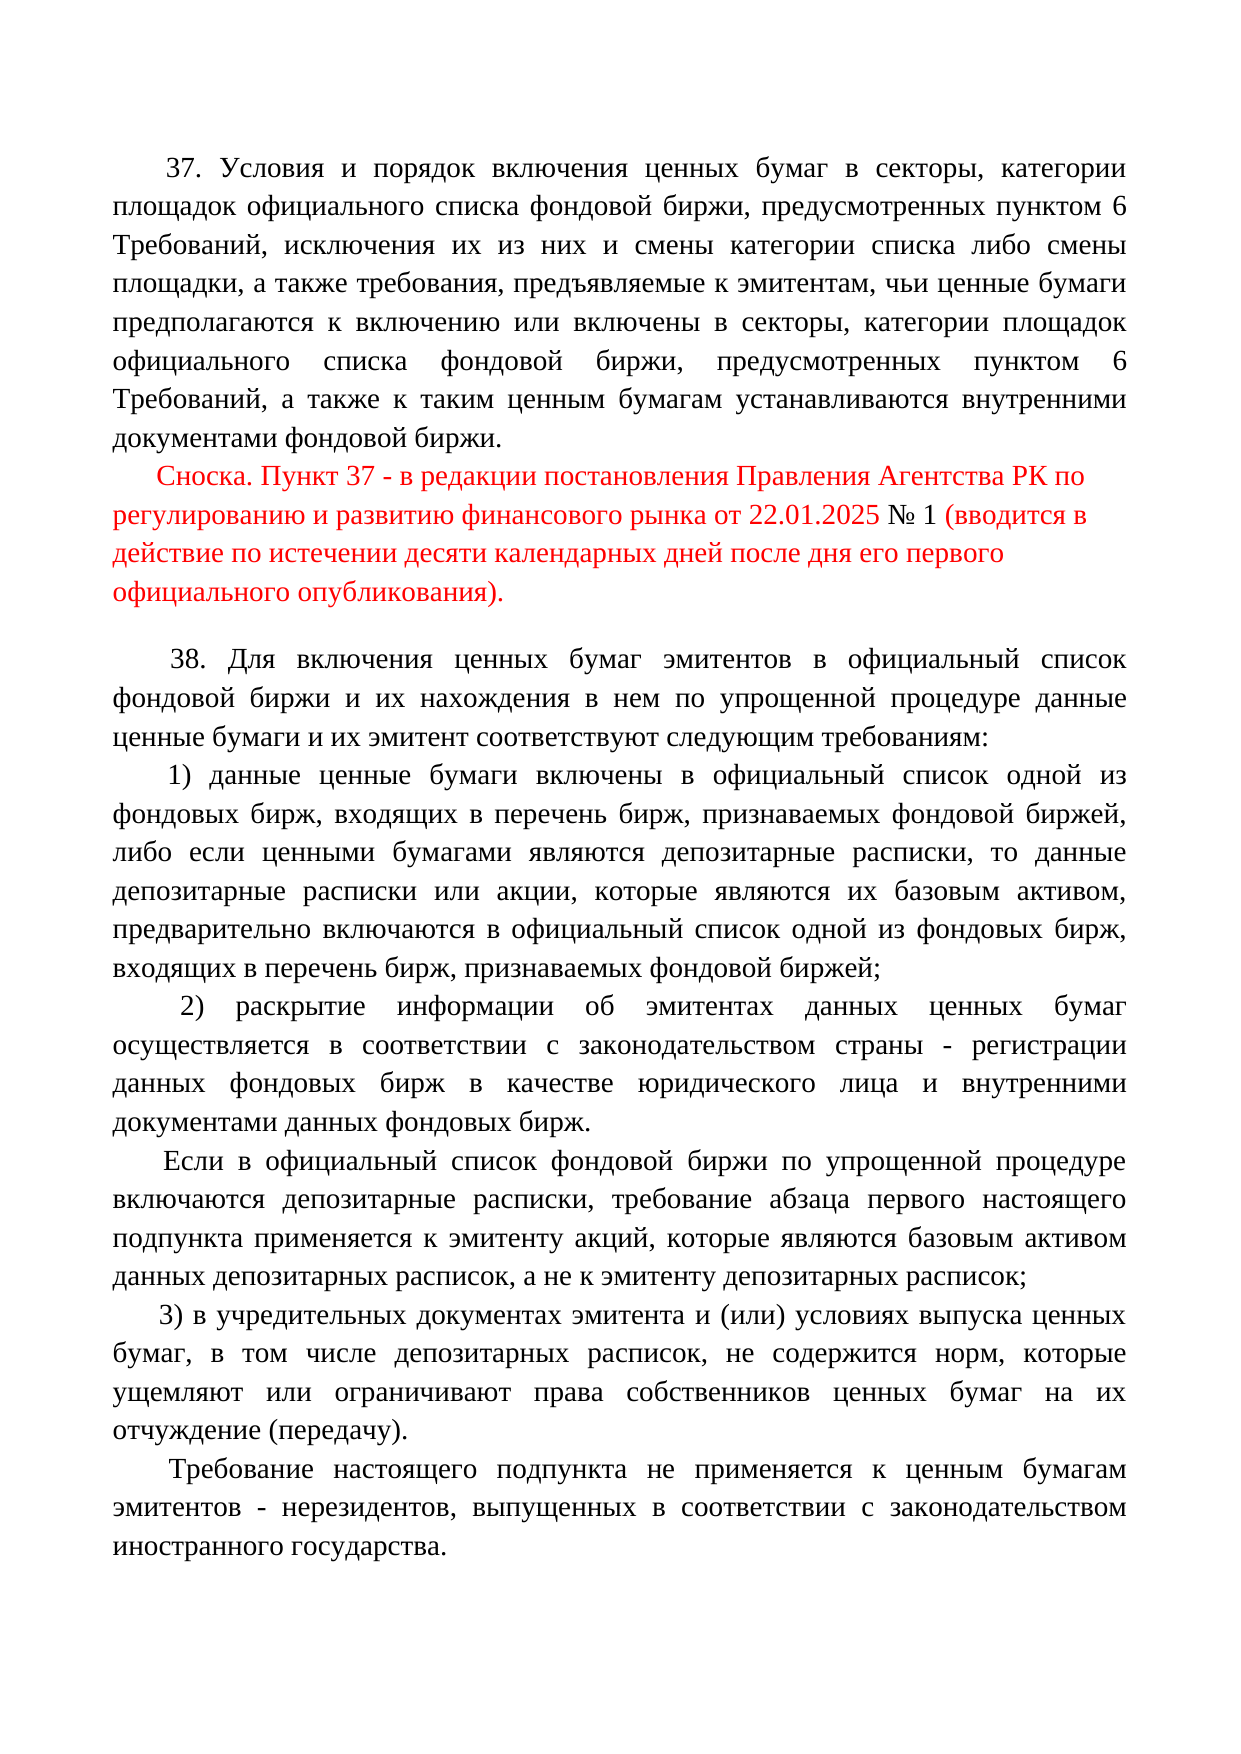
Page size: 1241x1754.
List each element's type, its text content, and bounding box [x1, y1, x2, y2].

text 38. Для включения ценных бумаг эмитентов в официальный список фондовой биржи и их нахождения в нем по упрощенной процедуре данные ценные бумаги и их эмитент соответствуют следующим требованиям: [112, 642, 1128, 752]
text Если в официальный список фондовой биржи по упрощенной процедуре включаются депозитарные расписки, требование абзаца первого настоящего подпункта применяется к эмитенту акций, которые являются базовым активом данных депозитарных расписок, а не к эмитенту депозитарных расписок; [112, 1143, 1128, 1292]
text Сноска. Пункт 37 - в редакции постановления Правления Агентства РК по регулированию и развитию финансового рынка от 22.01.2025 № 1 (вводится в действие по истечении десяти календарных дней после дня его первого официального опубликования). [112, 458, 1128, 638]
text Требование настоящего подпункта не применяется к ценным бумагам эмитентов - нерезидентов, выпущенных в соответствии с законодательством иностранного государства. [112, 1451, 1128, 1562]
text 1) данные ценные бумаги включены в официальный список одной из фондовых бирж, входящих в перечень бирж, признаваемых фондовой биржей, либо если ценными бумагами являются депозитарные расписки, то данные депозитарные расписки или акции, которые являются их базовым активом, предварительно включаются в официальный список одной из фондовых бирж, входящих в перечень бирж, признаваемых фондовой биржей; [112, 757, 1128, 983]
text 2) раскрытие информации об эмитентах данных ценных бумаг осуществляется в соответствии с законодательством страны - регистрации данных фондовых бирж в качестве юридического лица и внутренними документами данных фондовых бирж. [112, 988, 1128, 1138]
text 37. Условия и порядок включения ценных бумаг в секторы, категории площадок официального списка фондовой биржи, предусмотренных пунктом 6 Требований, исключения их из них и смены категории списка либо смены площадки, а также требования, предъявляемые к эмитентам, чьи ценные бумаги предполагаются к включению или включены в секторы, категории площадок официального списка фондовой биржи, предусмотренных пунктом 6 Требований, а также к таким ценным бумагам устанавливаются внутренними документами фондовой биржи. [112, 150, 1128, 453]
text 3) в учредительных документах эмитента и (или) условиях выпуска ценных бумаг, в том числе депозитарных расписок, не содержится норм, которые ущемляют или ограничивают права собственников ценных бумаг на их отчуждение (передачу). [112, 1297, 1128, 1446]
